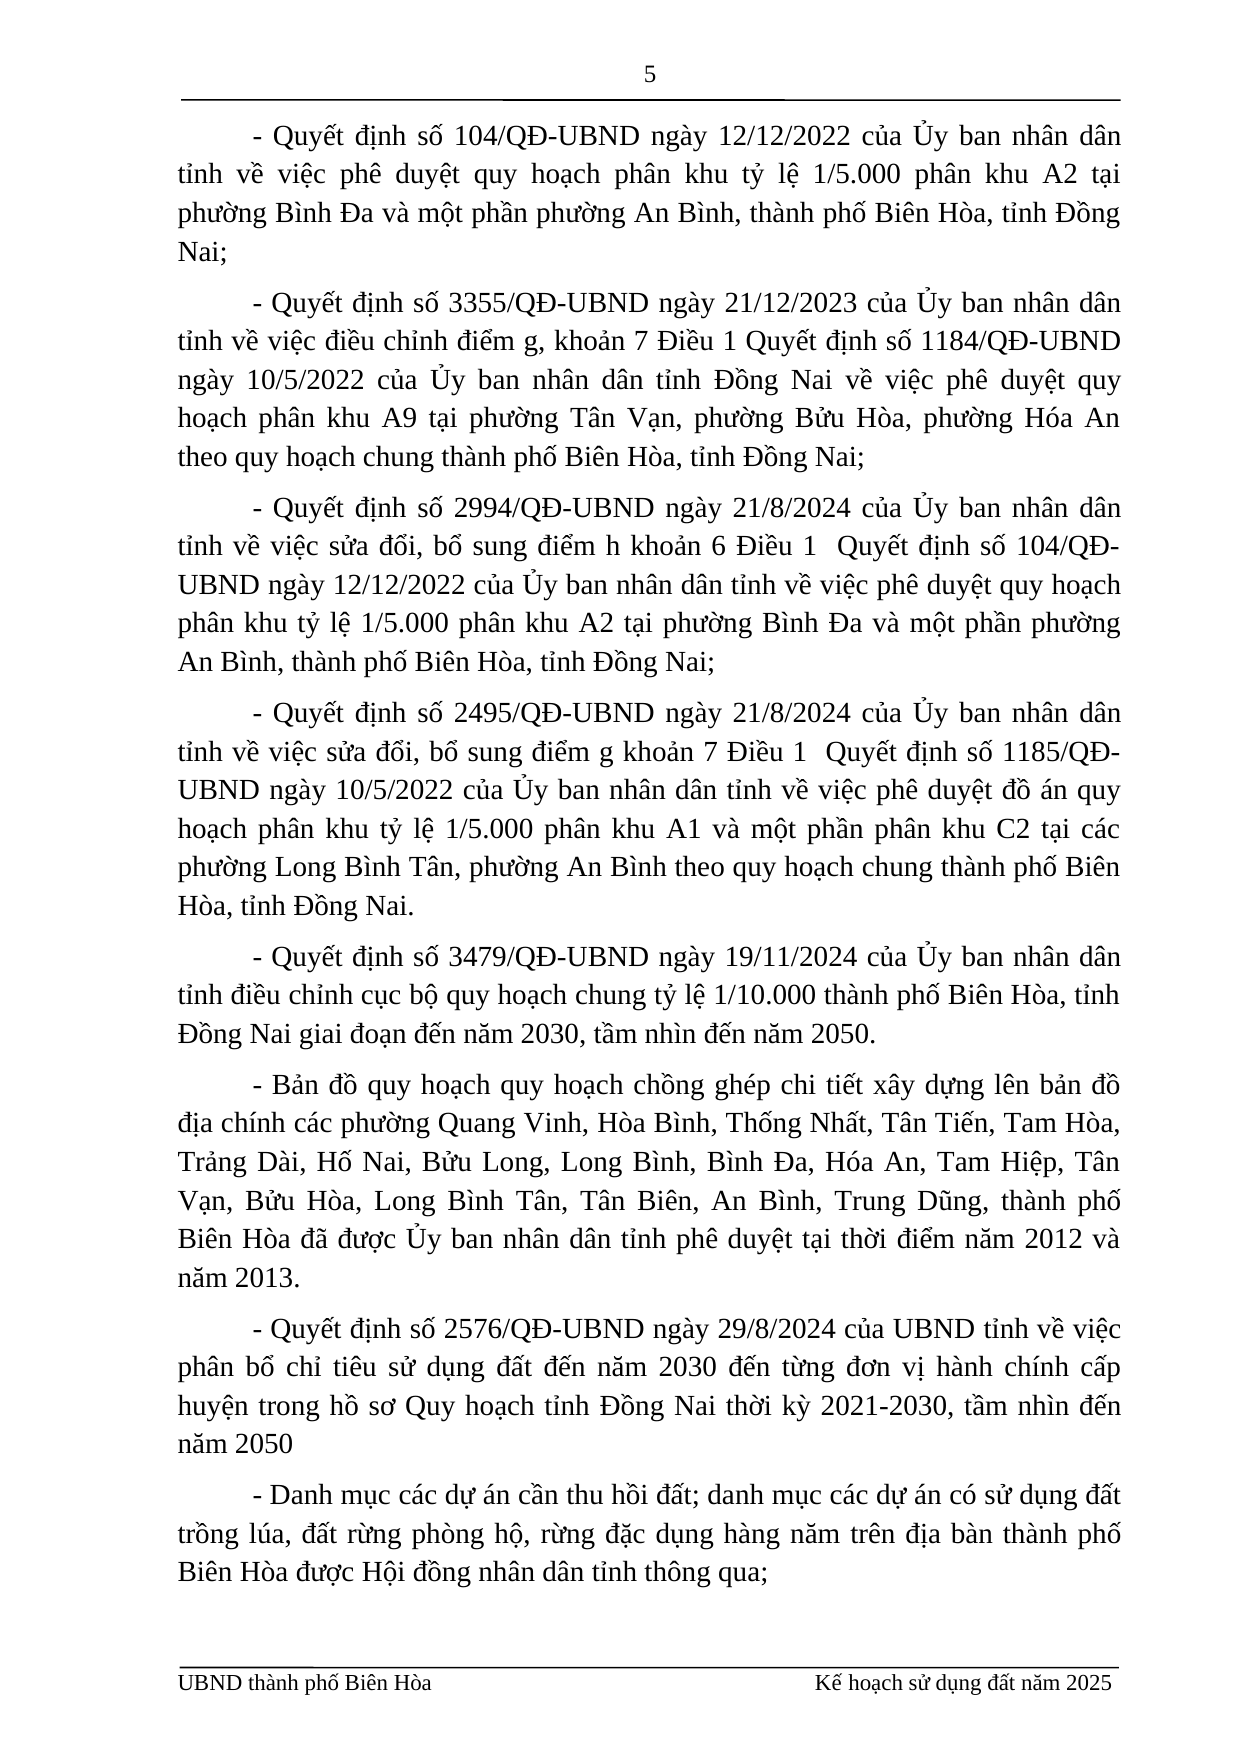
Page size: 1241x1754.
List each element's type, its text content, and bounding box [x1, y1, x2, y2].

text - Quyết định số 2576/QĐ-UBND ngày 29/8/2024 của UBND tỉnh về việc phân bổ chỉ tiêu sử dụng đất đến năm 2030 đến từng đơn vị hành chính cấp huyện trong hồ sơ Quy hoạch tỉnh Đồng Nai thời kỳ 2021-2030, tầm nhìn đến năm 2050 [177, 1311, 1122, 1460]
text - Quyết định số 3355/QĐ-UBND ngày 21/12/2023 của Ủy ban nhân dân tỉnh về việc điều chỉnh điểm g, khoản 7 Điều 1 Quyết định số 1184/QĐ-UBND ngày 10/5/2022 của Ủy ban nhân dân tỉnh Đồng Nai về việc phê duyệt quy hoạch phân khu A9 tại phường Tân Vạn, phường Bửu Hòa, phường Hóa An theo quy hoạch chung thành phố Biên Hòa, tỉnh Đồng Nai; [177, 285, 1122, 472]
text - Quyết định số 3479/QĐ-UBND ngày 19/11/2024 của Ủy ban nhân dân tỉnh điều chỉnh cục bộ quy hoạch chung tỷ lệ 1/10.000 thành phố Biên Hòa, tỉnh Đồng Nai giai đoạn đến năm 2030, tầm nhìn đến năm 2050. [177, 939, 1122, 1049]
text - Quyết định số 2495/QĐ-UBND ngày 21/8/2024 của Ủy ban nhân dân tỉnh về việc sửa đổi, bổ sung điểm g khoản 7 Điều 1 Quyết định số 1185/QĐ-UBND ngày 10/5/2022 của Ủy ban nhân dân tỉnh về việc phê duyệt đồ án quy hoạch phân khu tỷ lệ 1/5.000 phân khu A1 và một phần phân khu C2 tại các phường Long Bình Tân, phường An Bình theo quy hoạch chung thành phố Biên Hòa, tỉnh Đồng Nai. [177, 695, 1122, 921]
text - Bản đồ quy hoạch quy hoạch chồng ghép chi tiết xây dựng lên bản đồ địa chính các phường Quang Vinh, Hòa Bình, Thống Nhất, Tân Tiến, Tam Hòa, Trảng Dài, Hố Nai, Bửu Long, Long Bình, Bình Đa, Hóa An, Tam Hiệp, Tân Vạn, Bửu Hòa, Long Bình Tân, Tân Biên, An Bình, Trung Dũng, thành phố Biên Hòa đã được Ủy ban nhân dân tỉnh phê duyệt tại thời điểm năm 2012 và năm 2013. [177, 1067, 1122, 1293]
text - Quyết định số 2994/QĐ-UBND ngày 21/8/2024 của Ủy ban nhân dân tỉnh về việc sửa đổi, bổ sung điểm h khoản 6 Điều 1 Quyết định số 104/QĐ-UBND ngày 12/12/2022 của Ủy ban nhân dân tỉnh về việc phê duyệt quy hoạch phân khu tỷ lệ 1/5.000 phân khu A2 tại phường Bình Đa và một phần phường An Bình, thành phố Biên Hòa, tỉnh Đồng Nai; [177, 490, 1122, 678]
text - Danh mục các dự án cần thu hồi đất; danh mục các dự án có sử dụng đất trồng lúa, đất rừng phòng hộ, rừng đặc dụng hàng năm trên địa bàn thành phố Biên Hòa được Hội đồng nhân dân tỉnh thông qua; [177, 1477, 1122, 1588]
text - Quyết định số 104/QĐ-UBND ngày 12/12/2022 của Ủy ban nhân dân tỉnh về việc phê duyệt quy hoạch phân khu tỷ lệ 1/5.000 phân khu A2 tại phường Bình Đa và một phần phường An Bình, thành phố Biên Hòa, tỉnh Đồng Nai; [177, 118, 1122, 267]
